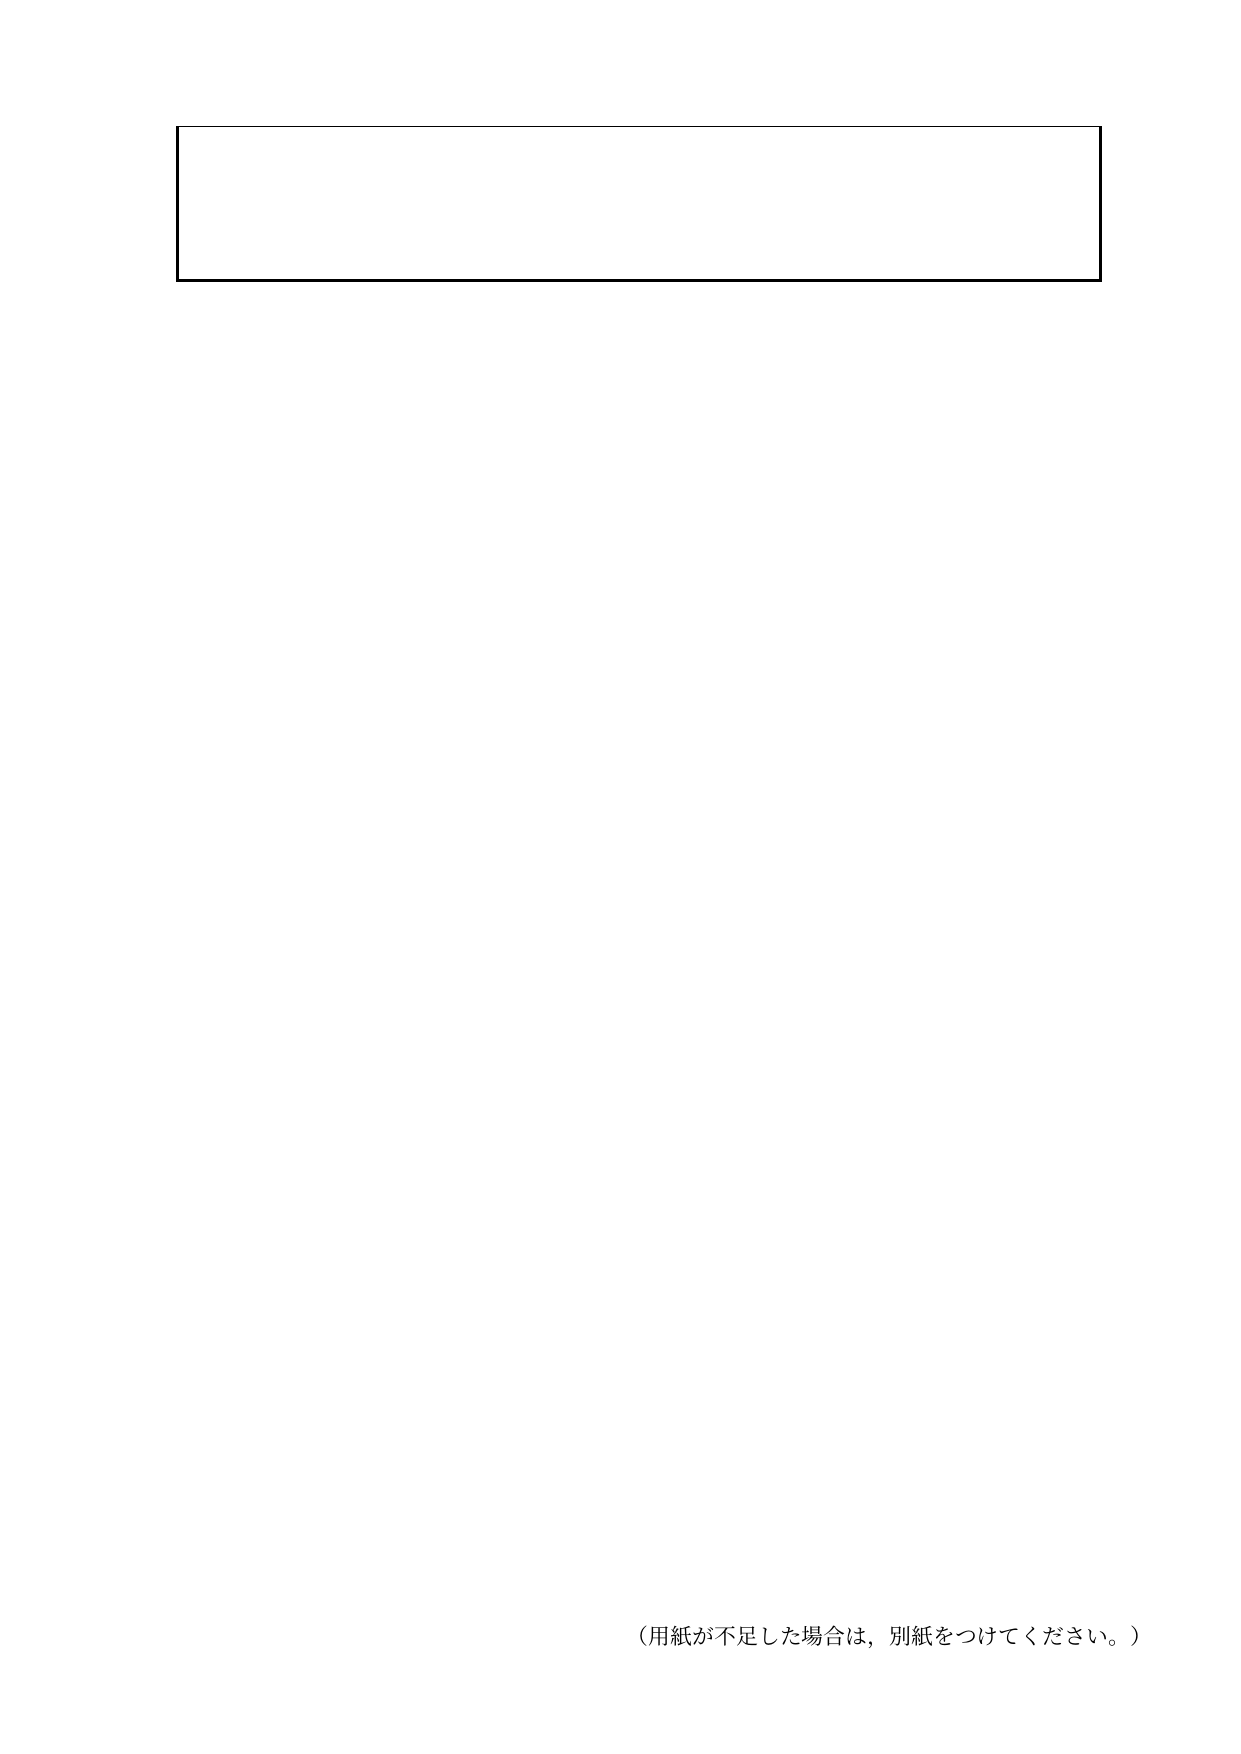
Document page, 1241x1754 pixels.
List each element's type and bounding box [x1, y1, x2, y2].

table_cell [179, 127, 1099, 278]
